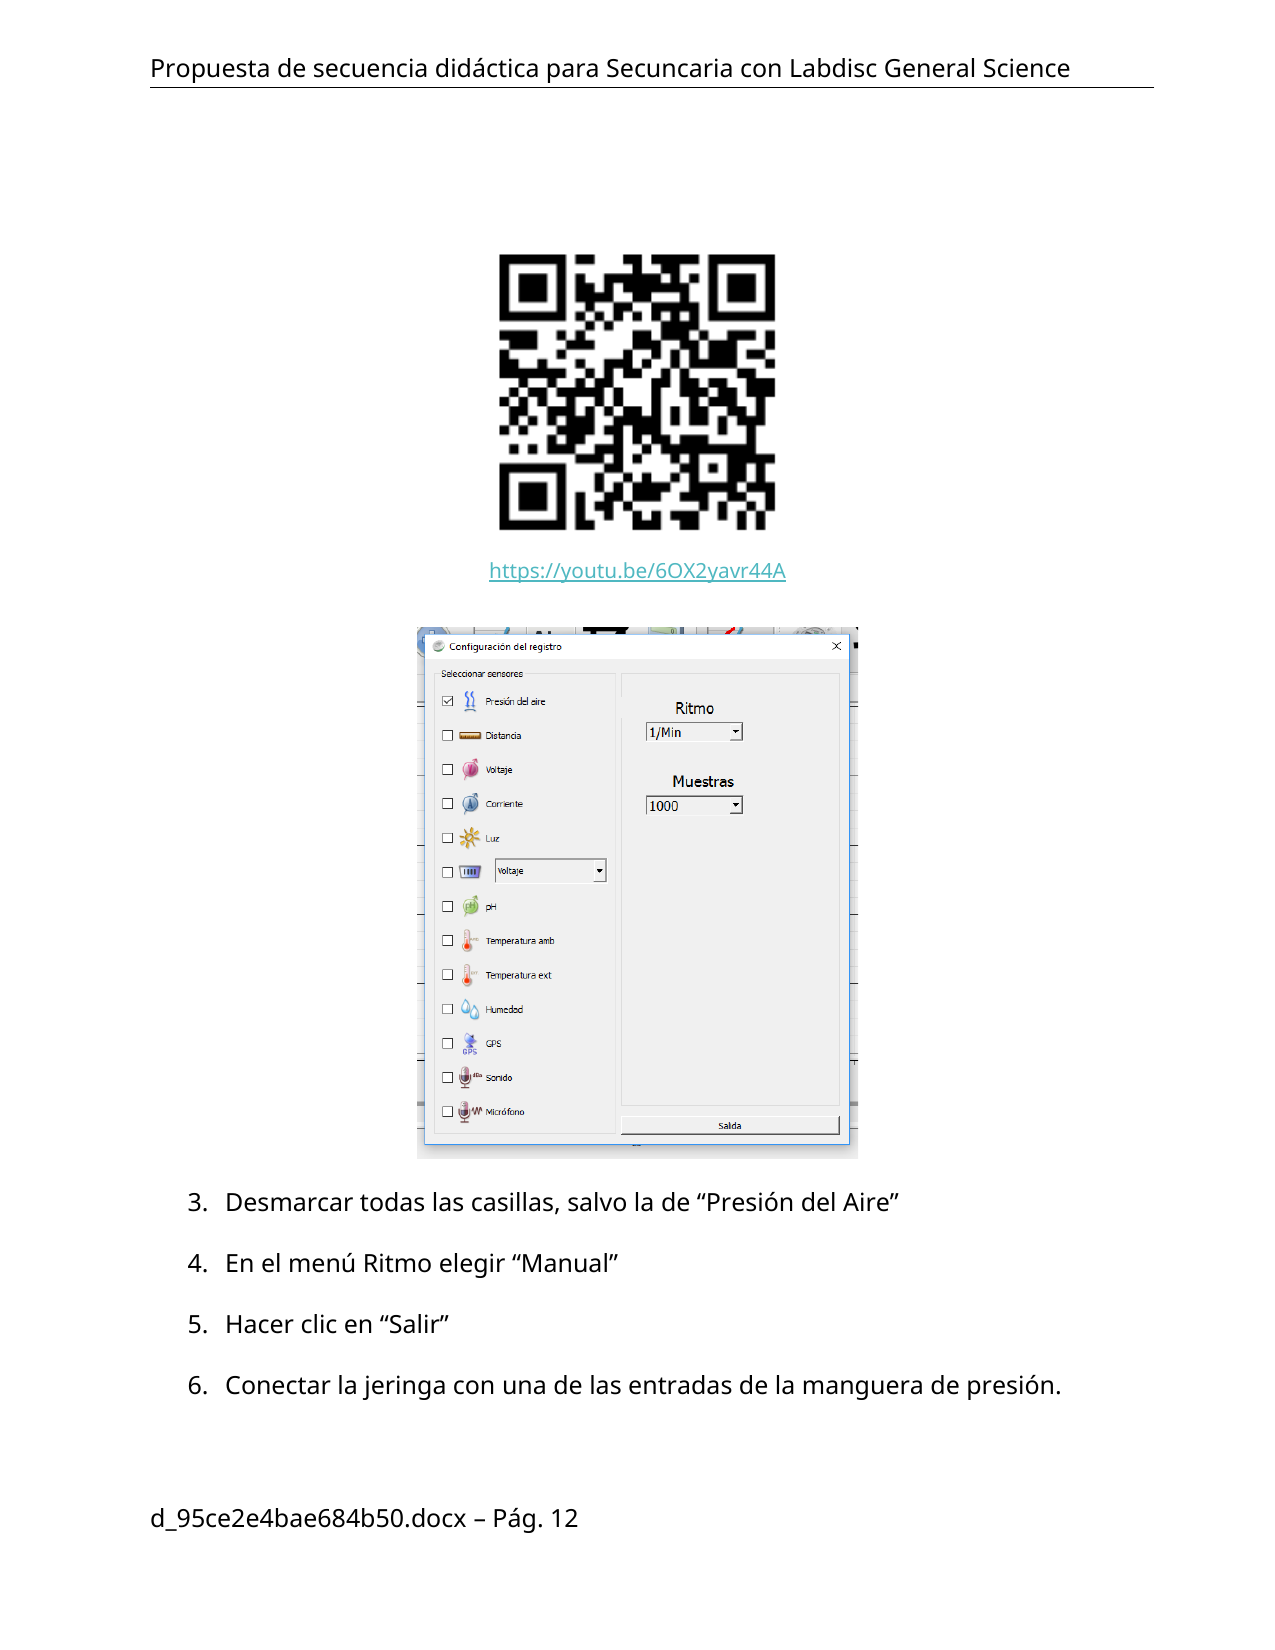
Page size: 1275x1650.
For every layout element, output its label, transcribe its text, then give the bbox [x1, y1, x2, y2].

text Desmarcar todas las casillas, salvo la de “Presión del Aire” [187, 1184, 1125, 1218]
picture [417, 627, 859, 1159]
text Hacer clic en “Salir” [187, 1307, 1125, 1341]
text Conectar la jeringa con una de las entradas de la manguera de presión. [187, 1368, 1125, 1402]
picture [481, 236, 794, 549]
text https://youtu.be/6OX2yavr44A [150, 556, 1125, 584]
text En el menú Ritmo elegir “Manual” [187, 1246, 1125, 1279]
